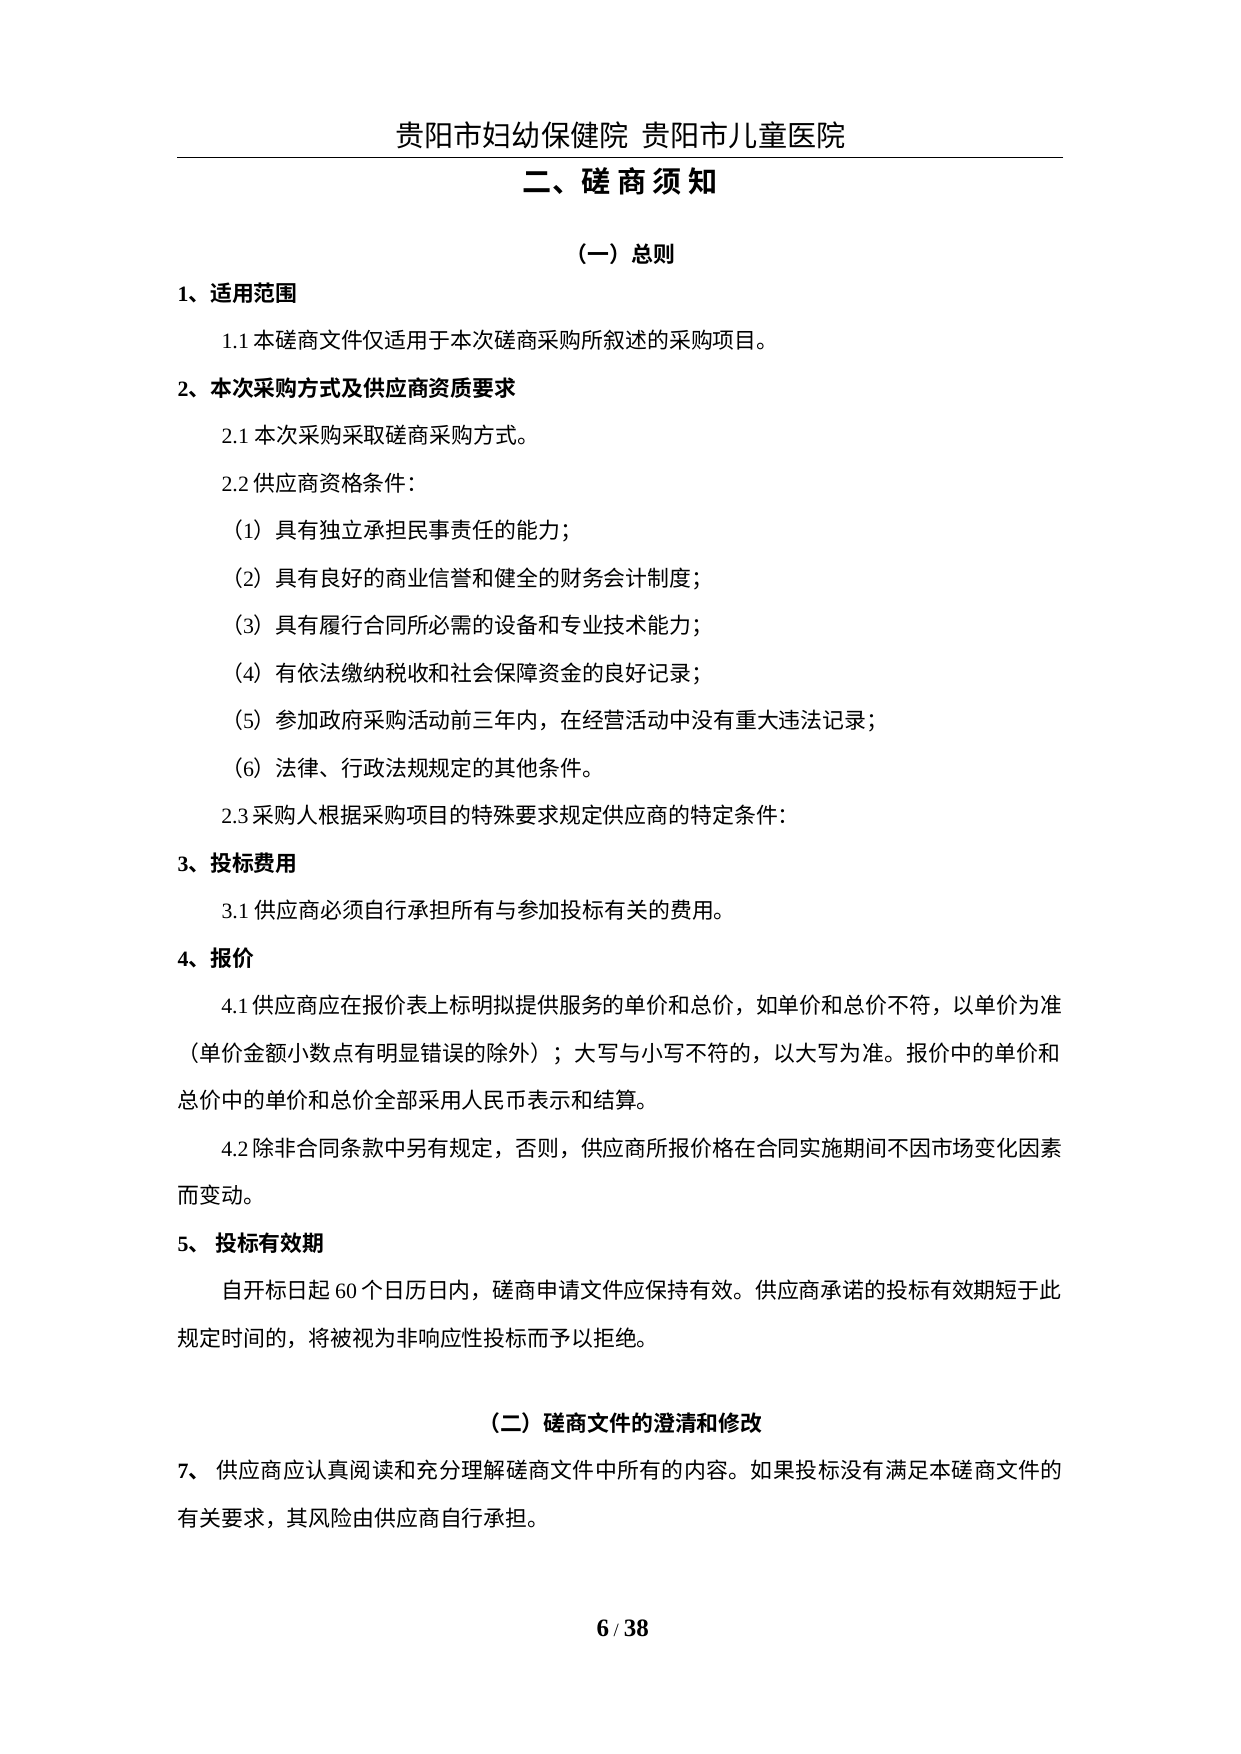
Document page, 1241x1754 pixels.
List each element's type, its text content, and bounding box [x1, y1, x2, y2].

text （3）具有履行合同所必需的设备和专业技术能力； [177, 608, 1063, 640]
text （4）有依法缴纳税收和社会保障资金的良好记录； [177, 656, 1063, 687]
text （1）具有独立承担民事责任的能力； [177, 513, 1063, 545]
text 自开标日起60个日历日内，磋商申请文件应保持有效。供应商承诺的投标有效期短于此规定时间的，将被视为非响应性投标而予以拒绝。 [177, 1273, 1063, 1352]
text （6）法律、行政法规规定的其他条件。 [177, 751, 1063, 782]
text 4、报价 [177, 941, 1063, 972]
text 1、适用范围 [177, 276, 1063, 307]
text （二）磋商文件的澄清和修改 [177, 1406, 1063, 1437]
text 4.1供应商应在报价表上标明拟提供服务的单价和总价，如单价和总价不符，以单价为准（单价金额小数点有明显错误的除外）；大写与小写不符的，以大写为准。报价中的单价和总价中的单价和总价全部采用人民币表示和结算。 [177, 988, 1063, 1115]
text 7、 供应商应认真阅读和充分理解磋商文件中所有的内容。如果投标没有满足本磋商文件的有关要求，其风险由供应商自行承担。 [177, 1453, 1063, 1532]
text （一）总则 [177, 211, 1063, 276]
text 3.1 供应商必须自行承担所有与参加投标有关的费用。 [177, 893, 1063, 925]
text 2.2供应商资格条件： [177, 466, 1063, 497]
text 2.3采购人根据采购项目的特殊要求规定供应商的特定条件： [177, 798, 1063, 830]
text 1.1本磋商文件仅适用于本次磋商采购所叙述的采购项目。 [177, 323, 1063, 355]
text 4.2除非合同条款中另有规定，否则，供应商所报价格在合同实施期间不因市场变化因素而变动。 [177, 1131, 1063, 1210]
text 2、本次采购方式及供应商资质要求 [177, 371, 1063, 402]
text （5）参加政府采购活动前三年内，在经营活动中没有重大违法记录； [177, 703, 1063, 735]
subtitle 二、磋 商 须 知 [177, 158, 1063, 200]
text （2）具有良好的商业信誉和健全的财务会计制度； [177, 561, 1063, 592]
text 5、 投标有效期 [177, 1226, 1063, 1257]
text 3、投标费用 [177, 846, 1063, 877]
text 2.1 本次采购采取磋商采购方式。 [177, 418, 1063, 450]
